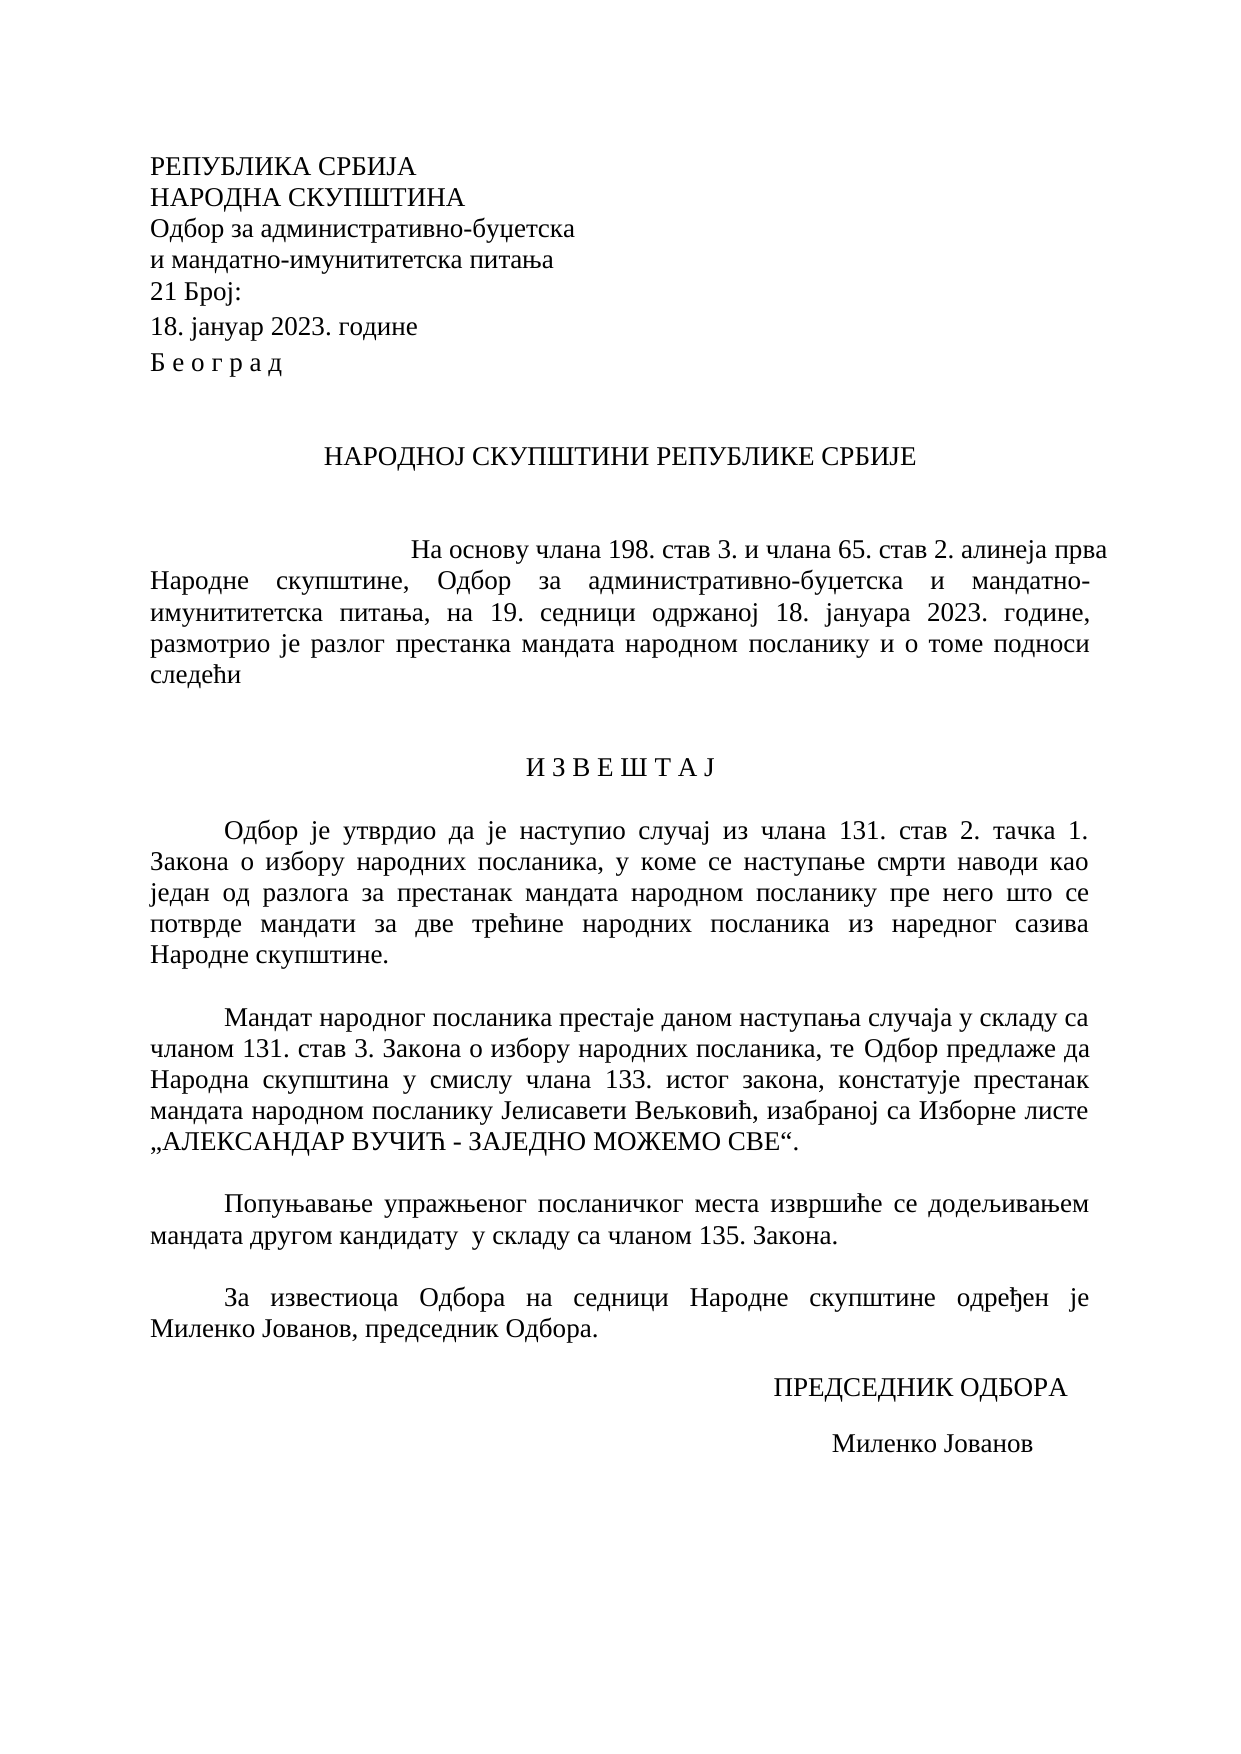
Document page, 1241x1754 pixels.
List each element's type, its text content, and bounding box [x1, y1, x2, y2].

text 21 Број: [150, 274, 1090, 306]
text ПРЕДСЕДНИК ОДБОРА [306, 1371, 1090, 1402]
text Б е о г р а д [150, 346, 1090, 377]
text За известиоца Одбора на седници Народне скупштине одређен је Миленко Јованов, председник Одбора. [150, 1281, 1090, 1343]
text и мандатно-имунититетска питања [150, 243, 1090, 274]
text Oдбор за административно-буџетска [150, 212, 1090, 243]
text НАРОДНА СКУПШТИНА [150, 181, 1090, 212]
text Миленко Јованов [150, 1427, 1090, 1459]
text Мандат народног посланика престаје даном наступања случаја у складу са чланом 131. став 3. Закона о избору народних посланика, те Одбор предлаже да Народна скупштина у смислу члана 133. истог закона, констатује престанак мандата народном посланику Јелисавети Вељковић, изабраној са Изборне листе „АЛЕКСАНДАР ВУЧИЋ - ЗАЈЕДНО МОЖЕМО СВЕ“. [150, 1001, 1090, 1156]
text Попуњавање упражњеног посланичког места извршиће се додељивањем мандата другом кандидату у складу са чланом 135. Закона. [150, 1188, 1090, 1250]
text НАРОДНОЈ СКУПШТИНИ РЕПУБЛИКЕ СРБИЈЕ [150, 440, 1090, 471]
text 18. јануар 2023. године [150, 310, 1090, 341]
text На основу члана 198. став 3. и члана 65. став 2. алинеја прва Пословника Народне скупштине, Oдбор за администрaтивно-буџетска и мандатно-имунититетска питања, на 19. седници одржаној 18. јануара 2023. године, размотрио је разлог престанка мандата народном посланику и о томе подноси следећи [150, 533, 1090, 689]
text РЕПУБЛИКА СРБИЈА [150, 150, 1090, 181]
text Одбор је утврдио да је наступио случај из члана 131. став 2. тачка 1. Закона о избору народних посланика, у коме се наступање смрти наводи као један од разлога за престанак мандата народном посланику пре него што се потврде мандати за две трећине народних посланика из наредног сазива Народне скупштине. [150, 814, 1090, 969]
text И З В Е Ш Т А Ј [150, 752, 1090, 783]
